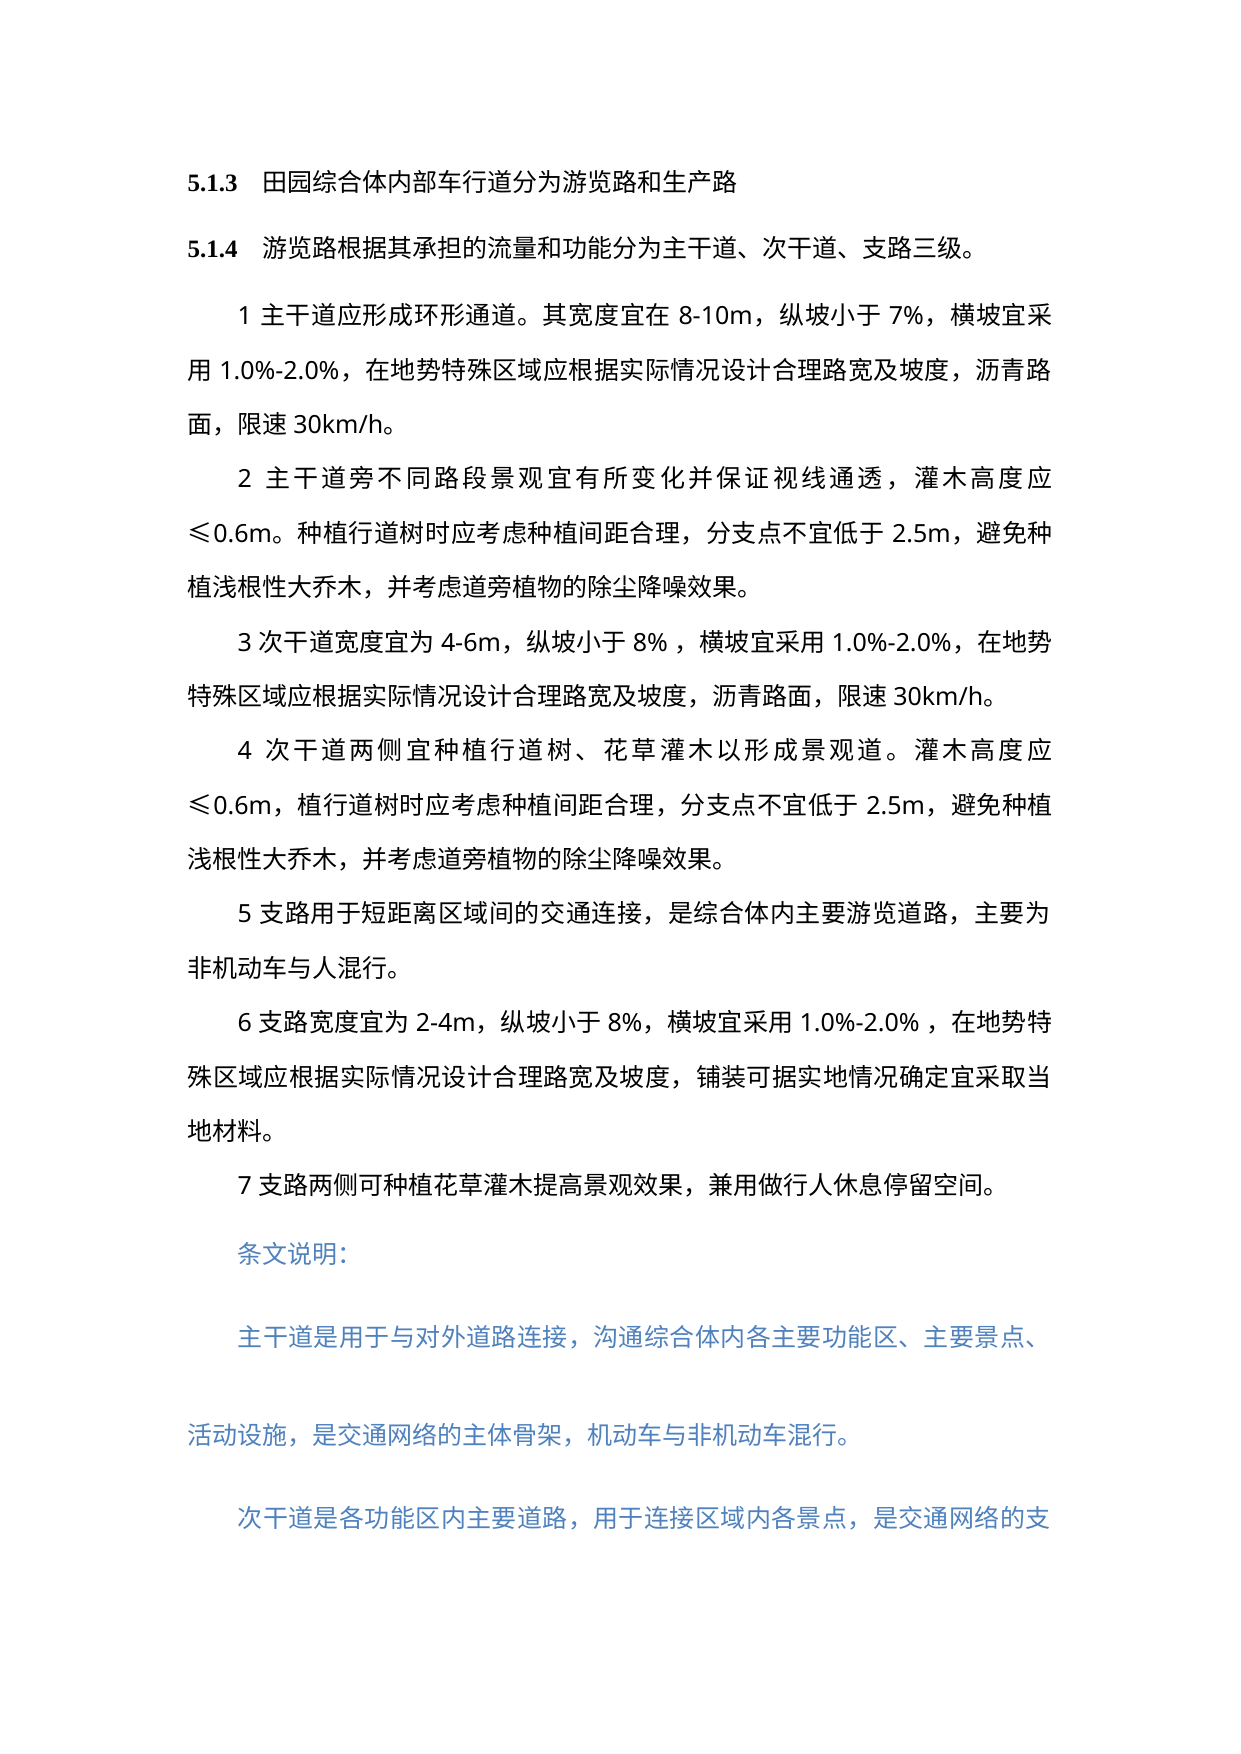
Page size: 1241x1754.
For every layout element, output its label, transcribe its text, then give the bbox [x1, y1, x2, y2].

text 6 支路宽度宜为 2-4m，纵坡小于 8%，横坡宜采用 1.0%-2.0% ，在地势特殊区域应根据实际情况设计合理路宽及坡度，铺装可据实地情况确定宜采取当地材料。 [187, 1003, 1053, 1148]
text 5 支路用于短距离区域间的交通连接，是综合体内主要游览道路，主要为非机动车与人混行。 [187, 894, 1053, 984]
text 7 支路两侧可种植花草灌木提高景观效果，兼用做行人休息停留空间。 [187, 1166, 1053, 1202]
text 4 次干道两侧宜种植行道树、花草灌木以形成景观道。灌木高度应≤0.6m，植行道树时应考虑种植间距合理，分支点不宜低于 2.5m，避免种植浅根性大乔木，并考虑道旁植物的除尘降噪效果。 [187, 731, 1053, 876]
text 条文说明： [187, 1220, 1053, 1285]
text 1 主干道应形成环形通道。其宽度宜在 8-10m，纵坡小于 7%，横坡宜采用 1.0%-2.0%，在地势特殊区域应根据实际情况设计合理路宽及坡度，沥青路面，限速 30km/h。 [187, 296, 1053, 441]
text 3 次干道宽度宜为 4-6m，纵坡小于 8% ，横坡宜采用 1.0%-2.0%，在地势特殊区域应根据实际情况设计合理路宽及坡度，沥青路面，限速 30km/h。 [187, 622, 1053, 713]
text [187, 1484, 1053, 1549]
list 5.1.4 游览路根据其承担的流量和功能分为主干道、次干道、支路三级。 [187, 229, 1053, 265]
text 2 主干道旁不同路段景观宜有所变化并保证视线通透，灌木高度应≤0.6m。种植行道树时应考虑种植间距合理，分支点不宜低于 2.5m，避免种植浅根性大乔木，并考虑道旁植物的除尘降噪效果。 [187, 459, 1053, 604]
list 5.1.3 田园综合体内部车行道分为游览路和生产路 [187, 162, 1053, 198]
text 主干道是用于与对外道路连接，沟通综合体内各主要功能区、主要景点、活动设施，是交通网络的主体骨架，机动车与非机动车混行。 [187, 1303, 1053, 1466]
